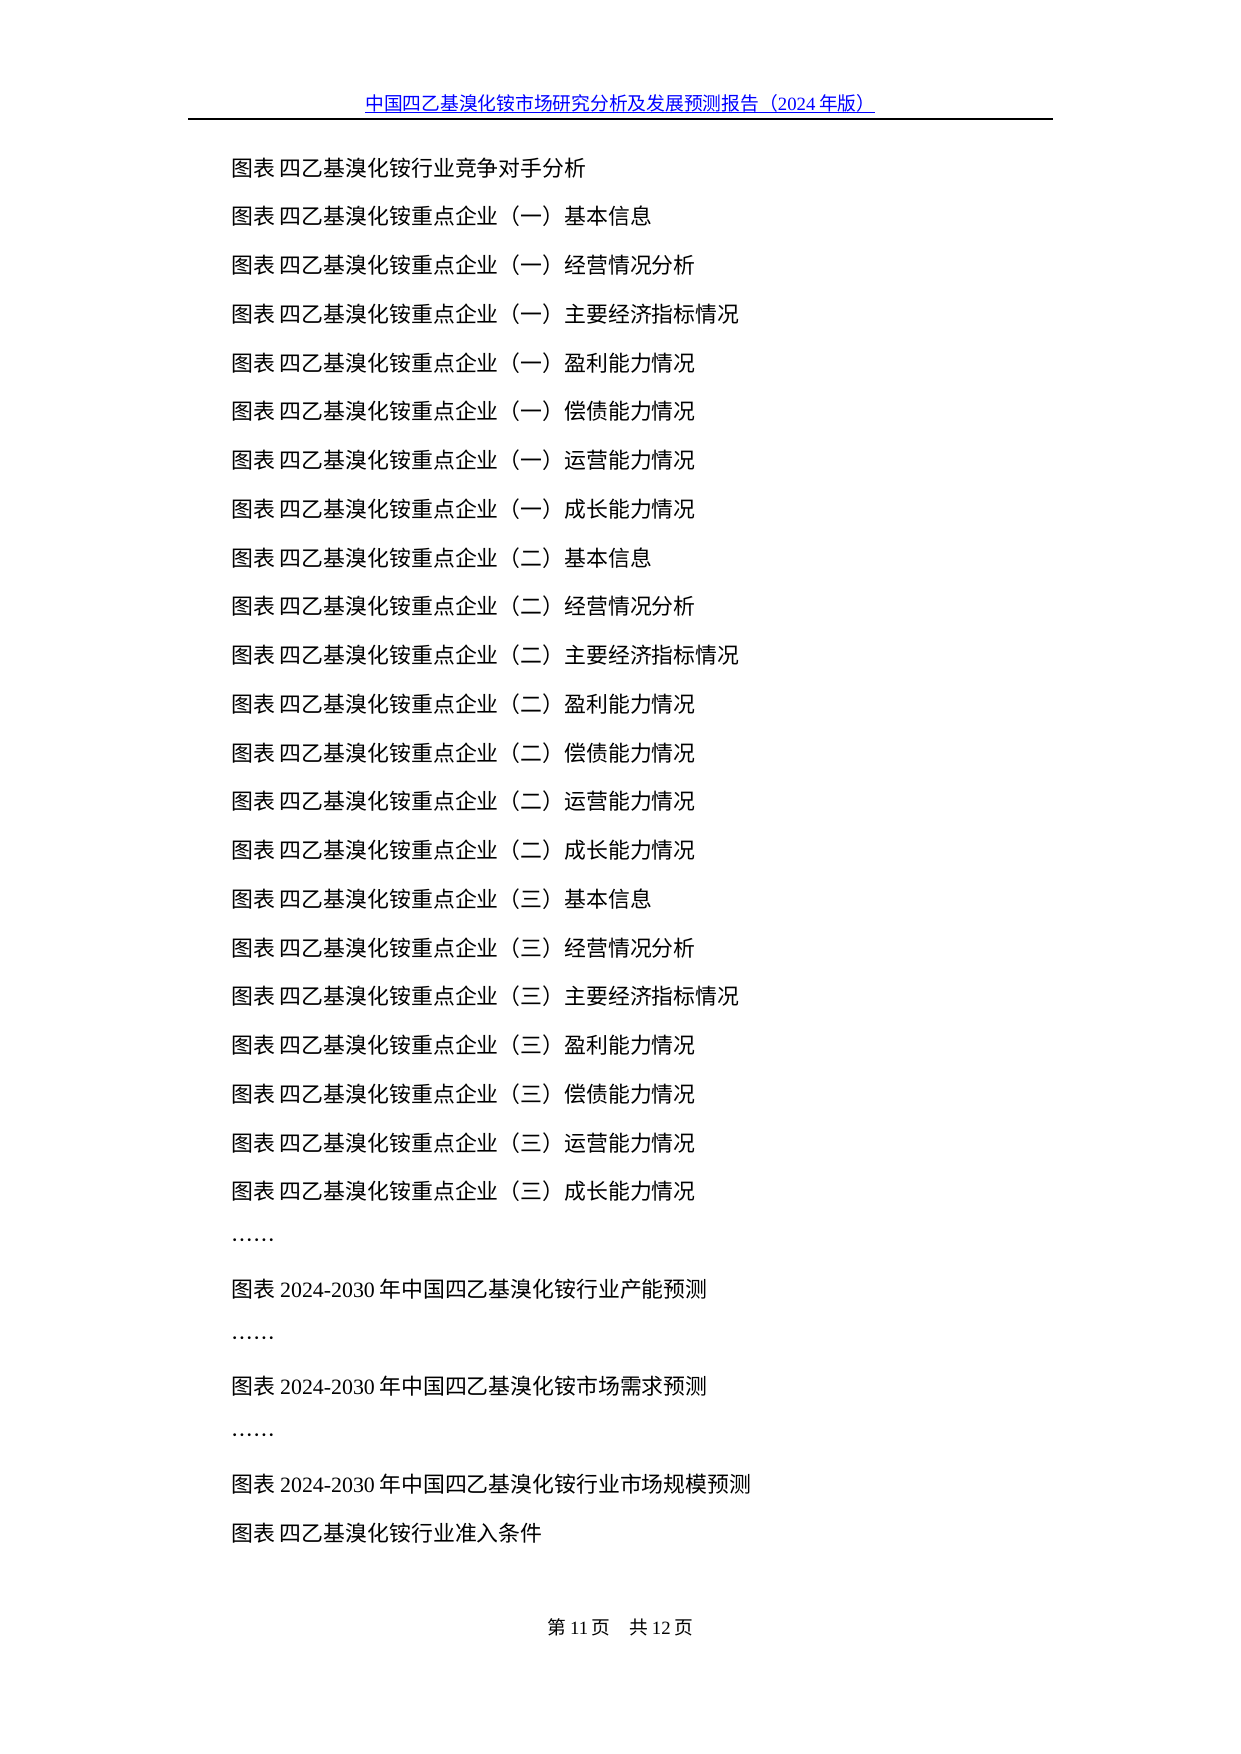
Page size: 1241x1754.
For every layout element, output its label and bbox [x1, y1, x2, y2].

text [187, 150, 1053, 1548]
